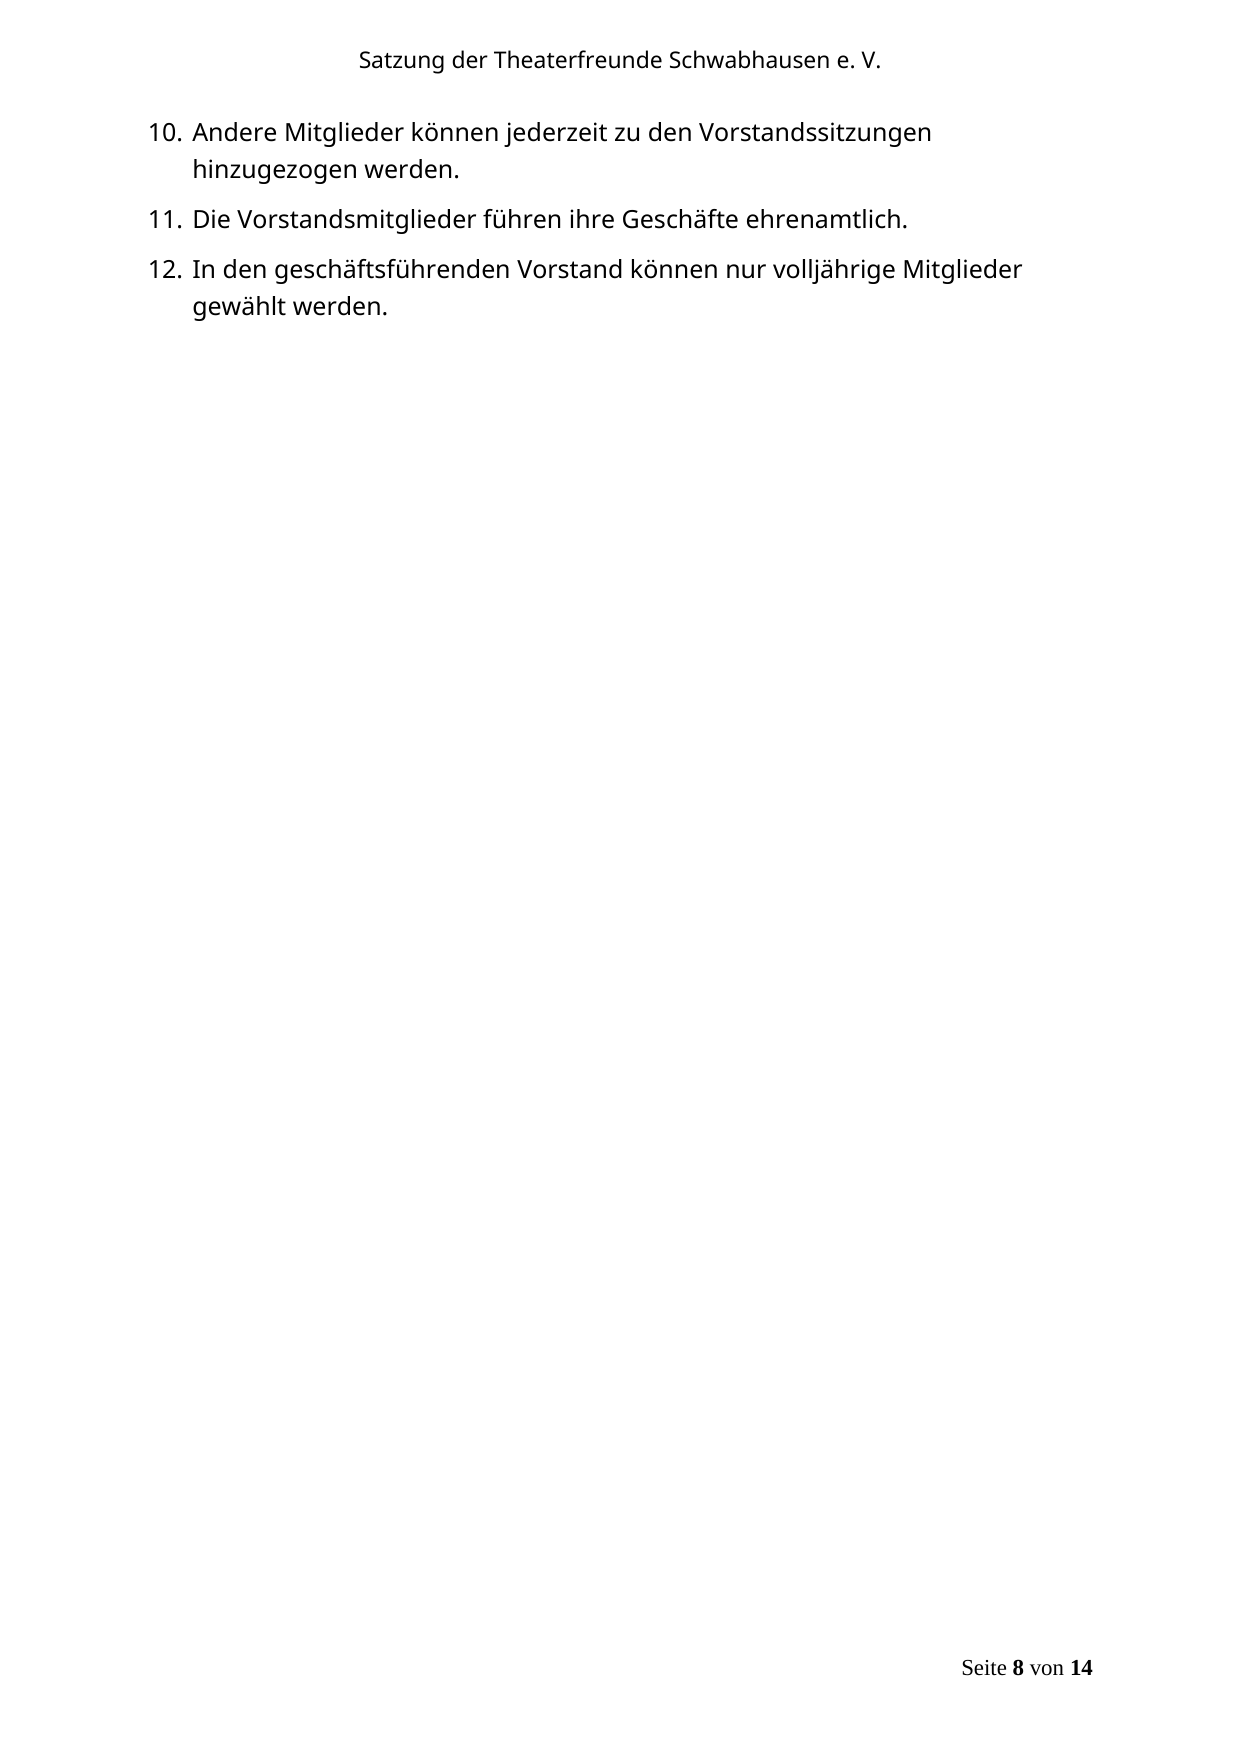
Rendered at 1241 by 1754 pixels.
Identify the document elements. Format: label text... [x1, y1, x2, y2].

list Andere Mitglieder können jederzeit zu den Vorstandssitzungen hinzugezogen werden. [148, 114, 1093, 186]
list Die Vorstandsmitglieder führen ihre Geschäfte ehrenamtlich. [148, 201, 1093, 236]
list In den geschäftsführenden Vorstand können nur volljährige Mitglieder gewählt werden. [148, 251, 1093, 323]
